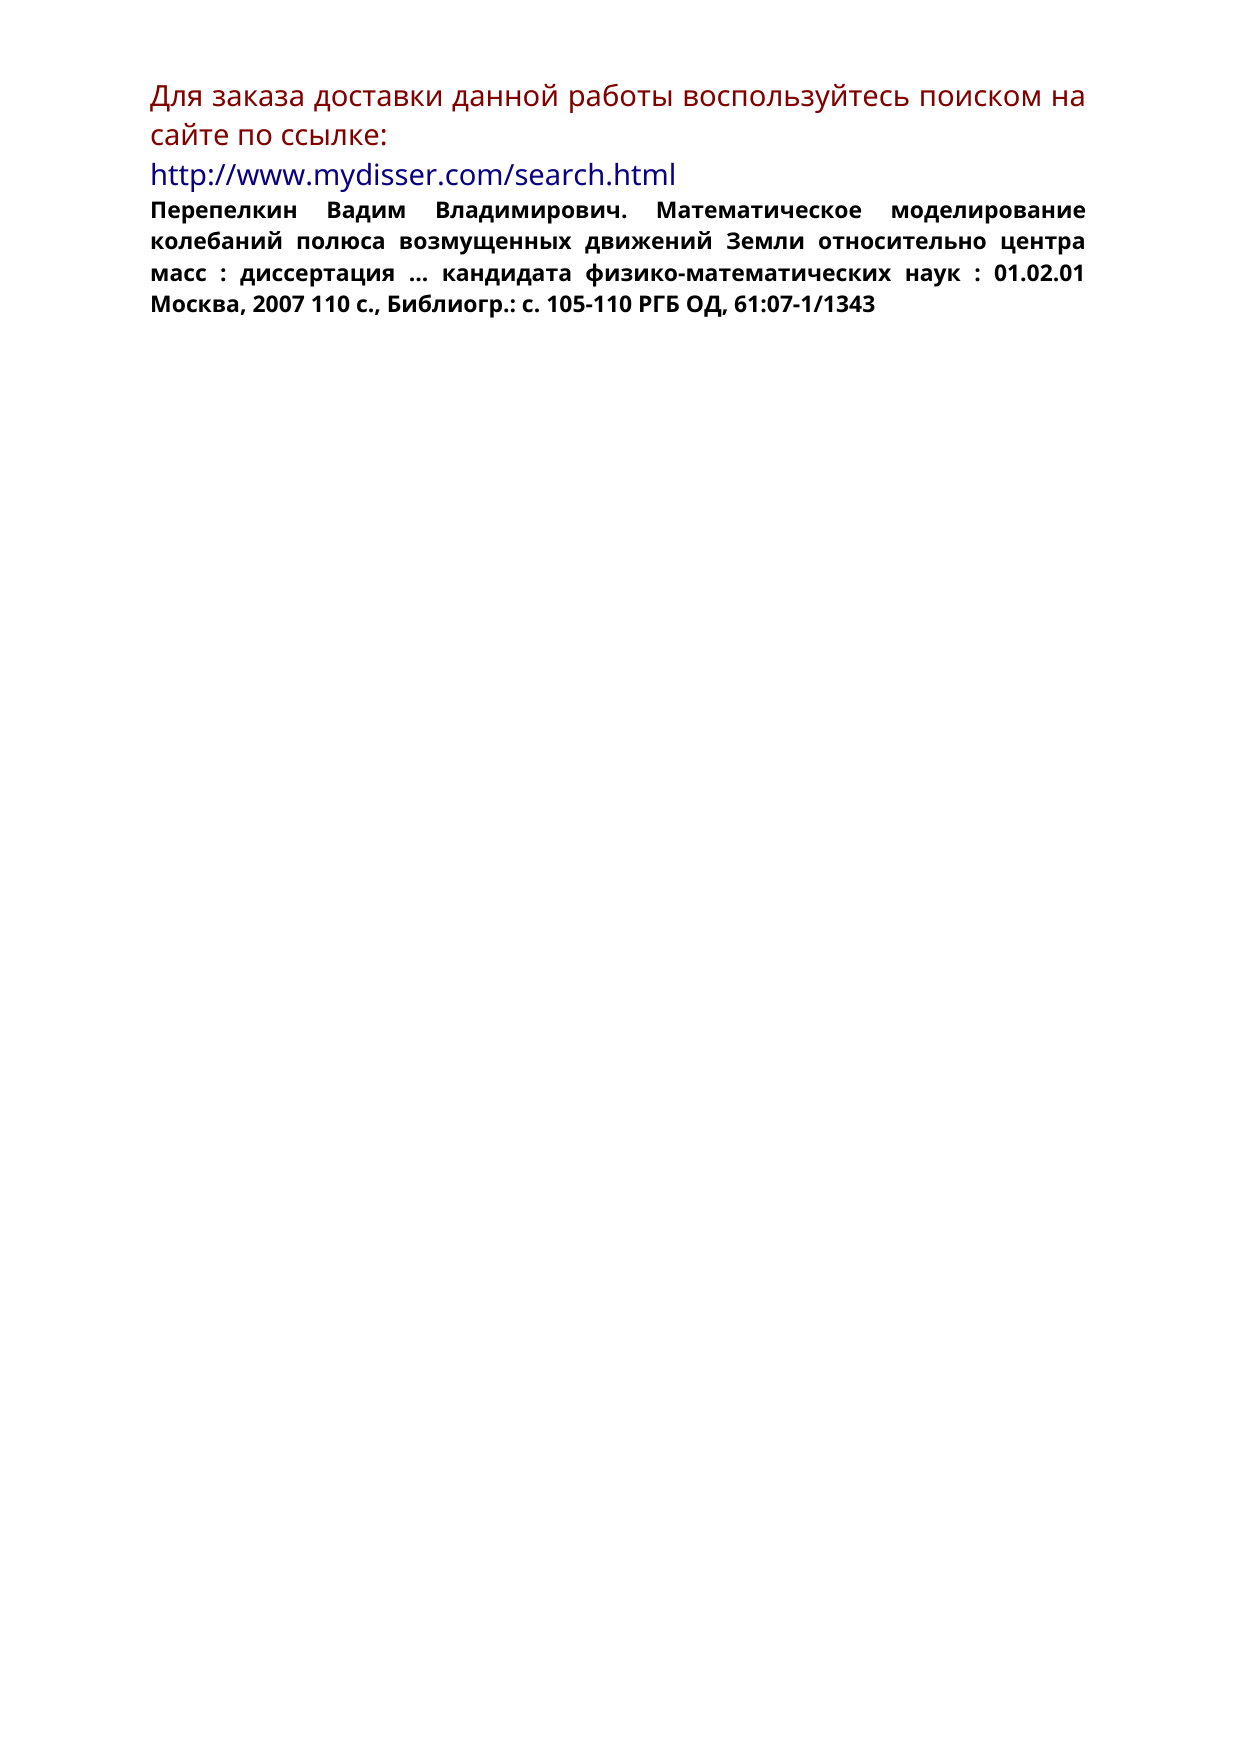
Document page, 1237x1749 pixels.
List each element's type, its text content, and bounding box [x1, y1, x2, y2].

text Перепелкин Вадим Владимирович. Математическое моделирование колебаний полюса возмущенных движений Земли относительно центра масс : диссертация ... кандидата физико-математических наук : 01.02.01 Москва, 2007 110 с., Библиогр.: с. 105-110 РГБ ОД, 61:07-1/1343 [150, 194, 1086, 319]
